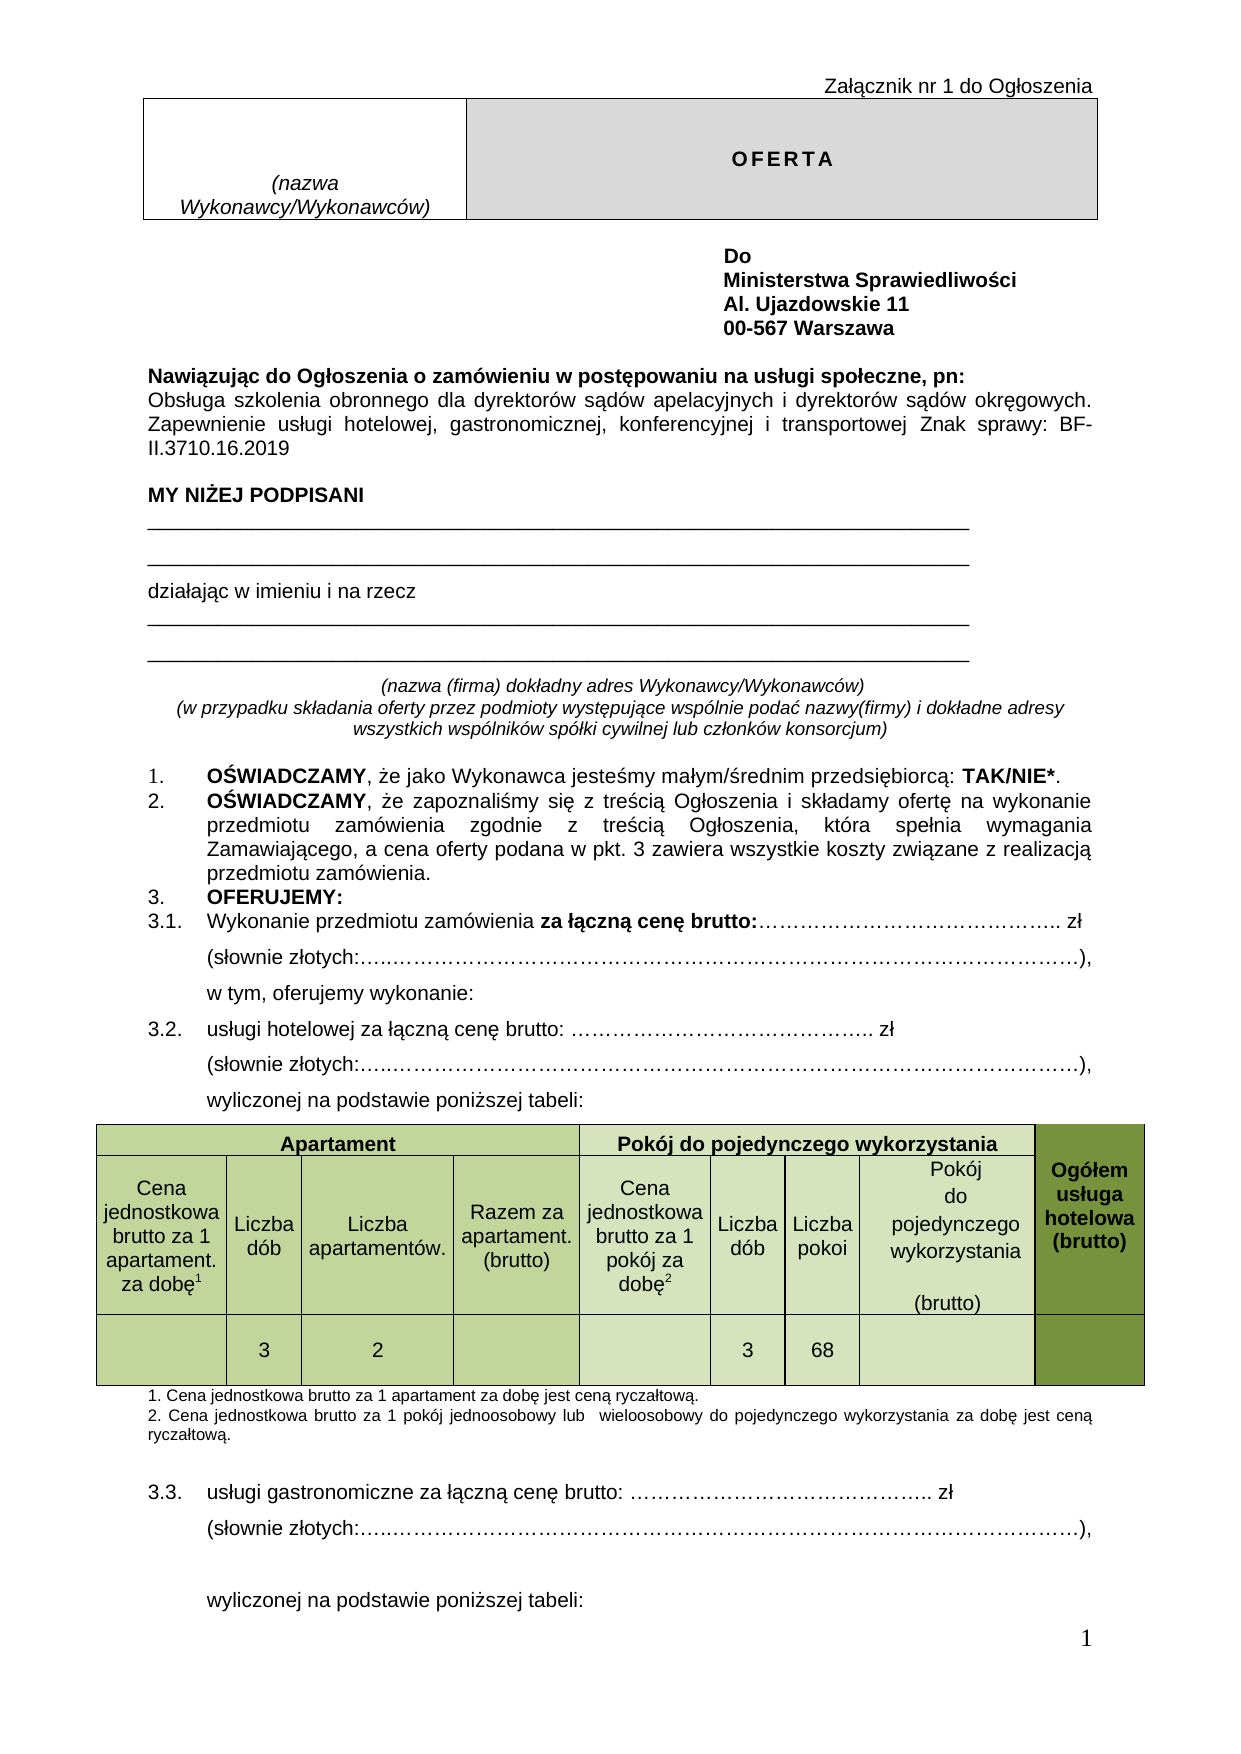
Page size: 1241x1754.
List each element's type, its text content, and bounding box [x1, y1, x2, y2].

table_cell 3 [711, 1315, 784, 1385]
text działając w imieniu i na rzecz [148, 579, 1093, 603]
text Ministerstwa Sprawiedliwości [719, 268, 1093, 292]
text 2. Cena jednostkowa brutto za 1 pokój jednoosobowy lub wieloosobowy do pojedynczego wykorzystania za dobę jest ceną ryczałtową. [148, 1405, 1093, 1444]
text 3.2. usługi hotelowej za łączną cenę brutto: …………………………………….. zł [148, 1016, 1093, 1040]
table_header (nazwa Wykonawcy/Wykonawców) [144, 99, 466, 219]
text Do [723, 244, 1090, 268]
table_cell 2 [302, 1315, 453, 1385]
table_cell [860, 1315, 1034, 1385]
table_cell [1036, 1315, 1144, 1385]
text 00-567 Warszawa [719, 316, 1093, 339]
table_header Pokój do pojedynczego wykorzystania [580, 1125, 1034, 1155]
table_cell Pokój do pojedynczego wykorzystania (brutto) [860, 1156, 1034, 1314]
text _______________________________________________________________________ [148, 603, 1093, 627]
table_cell Liczba apartamentów. [302, 1156, 453, 1314]
text (w przypadku składania oferty przez podmioty występujące wspólnie podać nazwy(firmy) i dokładne adresy wszystkich wspólników spółki cywilnej lub członków konsorcjum) [148, 696, 1093, 739]
table_cell Cena jednostkowa brutto za 1 pokój za dobę2 [580, 1156, 710, 1314]
text Obsługa szkolenia obronnego dla dyrektorów sądów apelacyjnych i dyrektorów sądów okręgowych. Zapewnienie usługi hotelowej, gastronomicznej, konferencyjnej i transportowej Znak sprawy: BF-II.3710.16.2019 [148, 387, 1093, 459]
text (nazwa (firma) dokładny adres Wykonawcy/Wykonawców) [148, 675, 1093, 696]
text (słownie złotych:…..………………………………………………………………………………………), [207, 1052, 1093, 1076]
text (słownie złotych:…..………………………………………………………………………………………), [148, 944, 1093, 968]
text _______________________________________________________________________ [148, 507, 1093, 531]
table_cell Liczba pokoi [786, 1156, 859, 1314]
text MY NIŻEJ PODPISANI [148, 483, 1093, 507]
table_cell Razem za apartament. (brutto) [454, 1156, 579, 1314]
table_header OFERTA [467, 99, 1097, 219]
text (słownie złotych:…..………………………………………………………………………………………), [207, 1516, 1093, 1539]
table_cell [454, 1315, 579, 1385]
text _______________________________________________________________________ [148, 639, 1093, 663]
text wyliczonej na podstawie poniższej tabeli: [207, 1088, 1093, 1112]
text Al. Ujazdowskie 11 [719, 292, 1093, 316]
text w tym, oferujemy wykonanie: [207, 980, 1093, 1004]
table_cell Cena jednostkowa brutto za 1 apartament. za dobę1 [97, 1156, 226, 1314]
text wyliczonej na podstawie poniższej tabeli: [207, 1587, 1093, 1611]
table_cell 3 [227, 1315, 301, 1385]
table_header Apartament [97, 1125, 579, 1155]
table_cell [97, 1315, 226, 1385]
text 1. Cena jednostkowa brutto za 1 apartament za dobę jest ceną ryczałtową. [148, 1386, 1093, 1405]
text 3.1. Wykonanie przedmiotu zamówienia za łączną cenę brutto:…………………………………….. zł [148, 908, 1093, 932]
table_header Ogółem usługa hotelowa (brutto) [1036, 1124, 1144, 1314]
table_cell [580, 1315, 710, 1385]
table_cell Liczba dób [711, 1156, 784, 1314]
table_cell 68 [786, 1315, 859, 1385]
text _______________________________________________________________________ [148, 543, 1093, 567]
text 1. OŚWIADCZAMY, że jako Wykonawca jesteśmy małym/średnim przedsiębiorcą: TAK/NIE*. [148, 763, 1093, 789]
text 3.3. usługi gastronomiczne za łączną cenę brutto: …………………………………….. zł [148, 1480, 1093, 1504]
text 3. OFERUJEMY: [148, 884, 1093, 908]
text Nawiązując do Ogłoszenia o zamówieniu w postępowaniu na usługi społeczne, pn: [148, 363, 1093, 387]
text 2. OŚWIADCZAMY, że zapoznaliśmy się z treścią Ogłoszenia i składamy ofertę na wykonanie przedmiotu zamówienia zgodnie z treścią Ogłoszenia, która spełnia wymagania Zamawiającego, a cena oferty podana w pkt. 3 zawiera wszystkie koszty związane z realizacją przedmiotu zamówienia. [148, 789, 1093, 884]
table_cell Liczba dób [227, 1156, 301, 1314]
